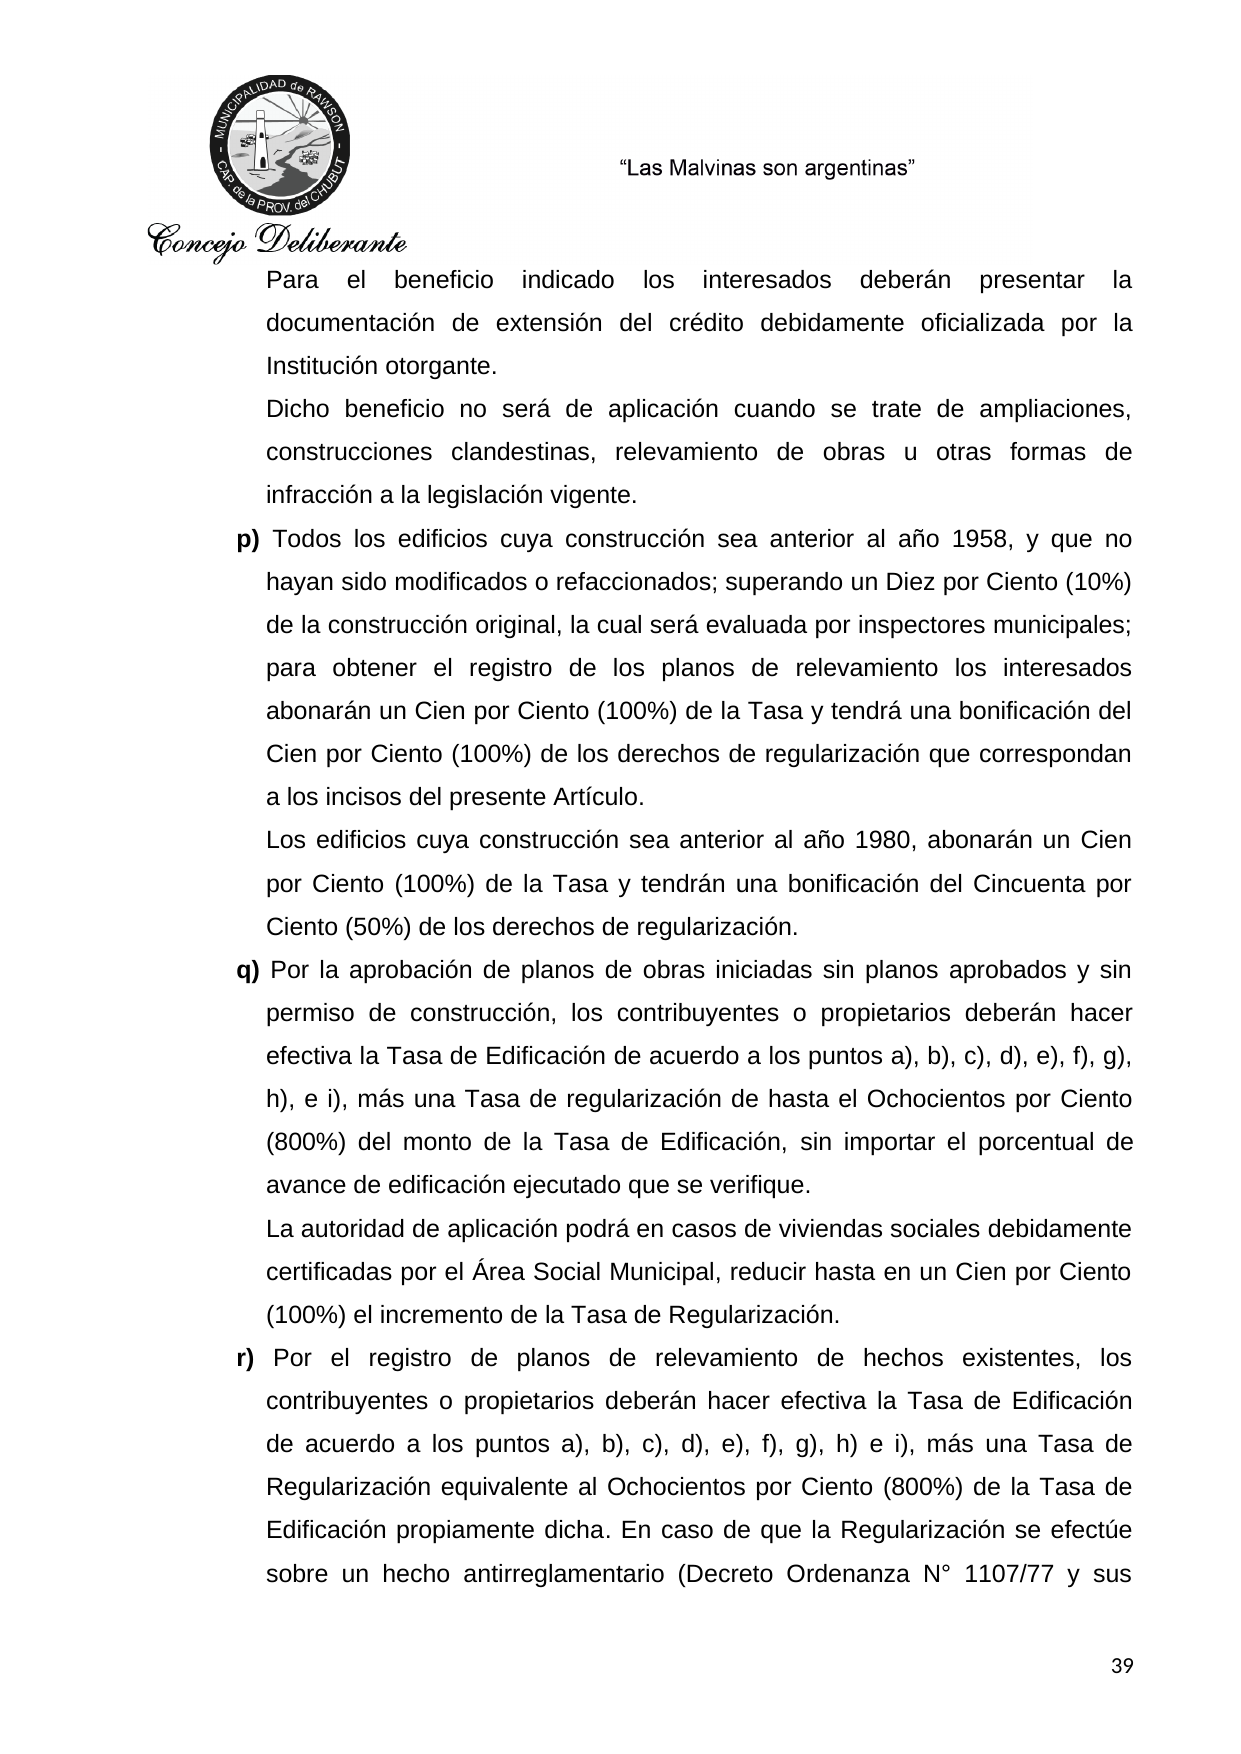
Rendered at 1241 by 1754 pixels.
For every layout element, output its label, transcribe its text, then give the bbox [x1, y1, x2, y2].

text La autoridad de aplicación podrá en casos de viviendas sociales debidamente certificadas por el Área Social Municipal, reducir hasta en un Cien por Ciento (100%) el incremento de la Tasa de Regularización. [236, 1214, 1134, 1329]
text Para el beneficio indicado los interesados deberán presentar la documentación de extensión del crédito debidamente oficializada por la Institución otorgante. [266, 265, 1134, 380]
text Dicho beneficio no será de aplicación cuando se trate de ampliaciones, construcciones clandestinas, relevamiento de obras u otras formas de infracción a la legislación vigente. [266, 394, 1134, 509]
text Los edificios cuya construcción sea anterior al año 1980, abonarán un Cien por Ciento (100%) de la Tasa y tendrán una bonificación del Cincuenta por Ciento (50%) de los derechos de regularización. [236, 826, 1134, 941]
text q) Por la aprobación de planos de obras iniciadas sin planos aprobados y sin permiso de construcción, los contribuyentes o propietarios deberán hacer efectiva la Tasa de Edificación de acuerdo a los puntos a), b), c), d), e), f), g), h), e i), más una Tasa de regularización de hasta el Ochocientos por Ciento (800%) del monto de la Tasa de Edificación, sin importar el porcentual de avance de edificación ejecutado que se verifique. [236, 955, 1134, 1199]
picture [147, 75, 1034, 265]
text p) Todos los edificios cuya construcción sea anterior al año 1958, y que no hayan sido modificados o refaccionados; superando un Diez por Ciento (10%) de la construcción original, la cual será evaluada por inspectores municipales; para obtener el registro de los planos de relevamiento los interesados abonarán un Cien por Ciento (100%) de la Tasa y tendrá una bonificación del Cien por Ciento (100%) de los derechos de regularización que correspondan a los incisos del presente Artículo. [236, 524, 1134, 811]
